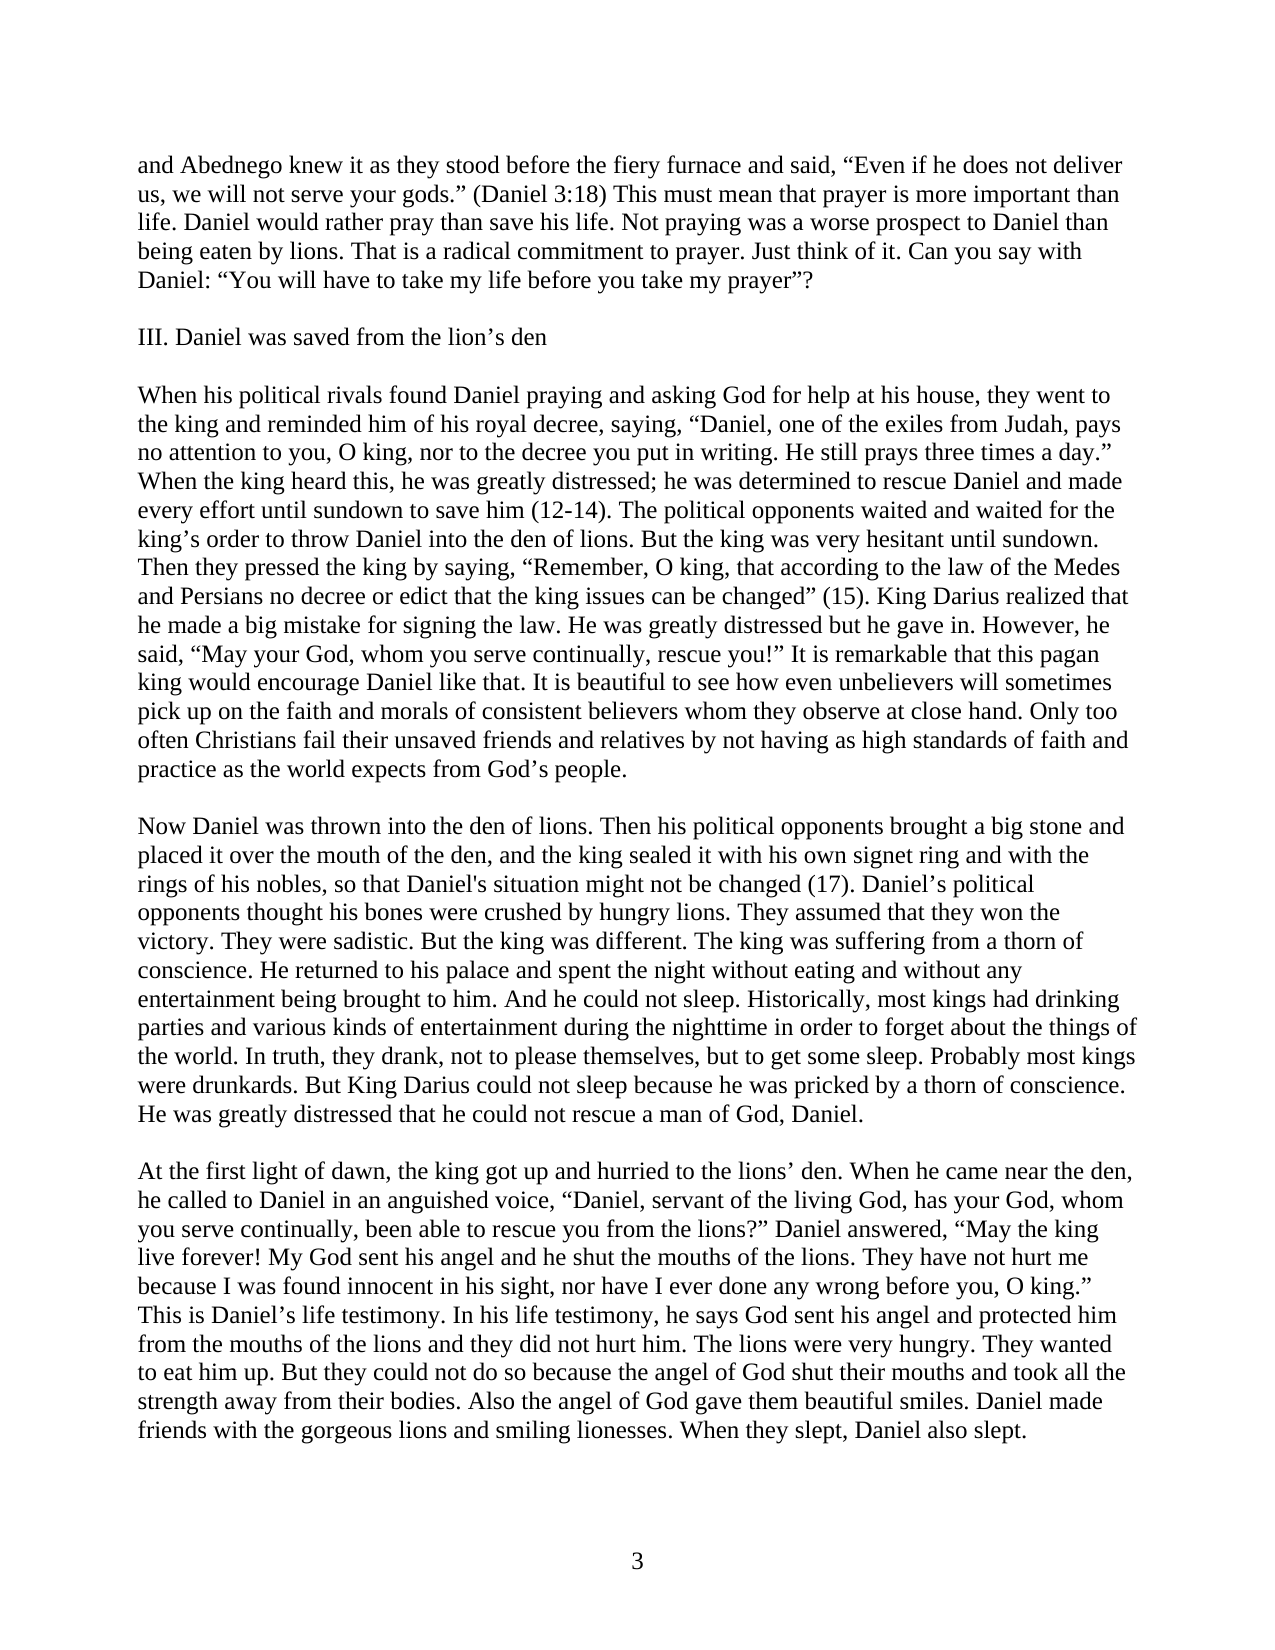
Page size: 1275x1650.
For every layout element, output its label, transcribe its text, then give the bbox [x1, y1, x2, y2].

text III. Daniel was saved from the lion’s den [137, 322, 1138, 351]
text When his political rivals found Daniel praying and asking God for help at his house, they went to the king and reminded him of his royal decree, saying, “Daniel, one of the exiles from Judah, pays no attention to you, O king, nor to the decree you put in writing. He still prays three times a day.” When the king heard this, he was greatly distressed; he was determined to rescue Daniel and made every effort until sundown to save him (12-14). The political opponents waited and waited for the king’s order to throw Daniel into the den of lions. But the king was very hesitant until sundown. Then they pressed the king by saying, “Remember, O king, that according to the law of the Medes and Persians no decree or edict that the king issues can be changed” (15). King Darius realized that he made a big mistake for signing the law. He was greatly distressed but he gave in. However, he said, “May your God, whom you serve continually, rescue you!” It is remarkable that this pagan king would encourage Daniel like that. It is beautiful to see how even unbelievers will sometimes pick up on the faith and morals of consistent believers whom they observe at close hand. Only too often Christians fail their unsaved friends and relatives by not having as high standards of faith and practice as the world expects from God’s people. [137, 380, 1138, 782]
text Now Daniel was thrown into the den of lions. Then his political opponents brought a big stone and placed it over the mouth of the den, and the king sealed it with his own signet ring and with the rings of his nobles, so that Daniel's situation might not be changed (17). Daniel’s political opponents thought his bones were crushed by hungry lions. They assumed that they won the victory. They were sadistic. But the king was different. The king was suffering from a thorn of conscience. He returned to his palace and spent the night without eating and without any entertainment being brought to him. And he could not sleep. Historically, most kings had drinking parties and various kinds of entertainment during the nighttime in order to forget about the things of the world. In truth, they drank, not to please themselves, but to get some sleep. Probably most kings were drunkards. But King Darius could not sleep because he was pricked by a thorn of conscience. He was greatly distressed that he could not rescue a man of God, Daniel. [137, 811, 1138, 1127]
text At the first light of dawn, the king got up and hurried to the lions’ den. When he came near the den, he called to Daniel in an anguished voice, “Daniel, servant of the living God, has your God, whom you serve continually, been able to rescue you from the lions?” Daniel answered, “May the king live forever! My God sent his angel and he shut the mouths of the lions. They have not hurt me because I was found innocent in his sight, nor have I ever done any wrong before you, O king.” This is Daniel’s life testimony. In his life testimony, he says God sent his angel and protected him from the mouths of the lions and they did not hurt him. The lions were very hungry. They wanted to eat him up. But they could not do so because the angel of God shut their mouths and took all the strength away from their bodies. Also the angel of God gave them beautiful smiles. Daniel made friends with the gorgeous lions and smiling lionesses. When they slept, Daniel also slept. [137, 1156, 1138, 1444]
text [137, 150, 1138, 294]
